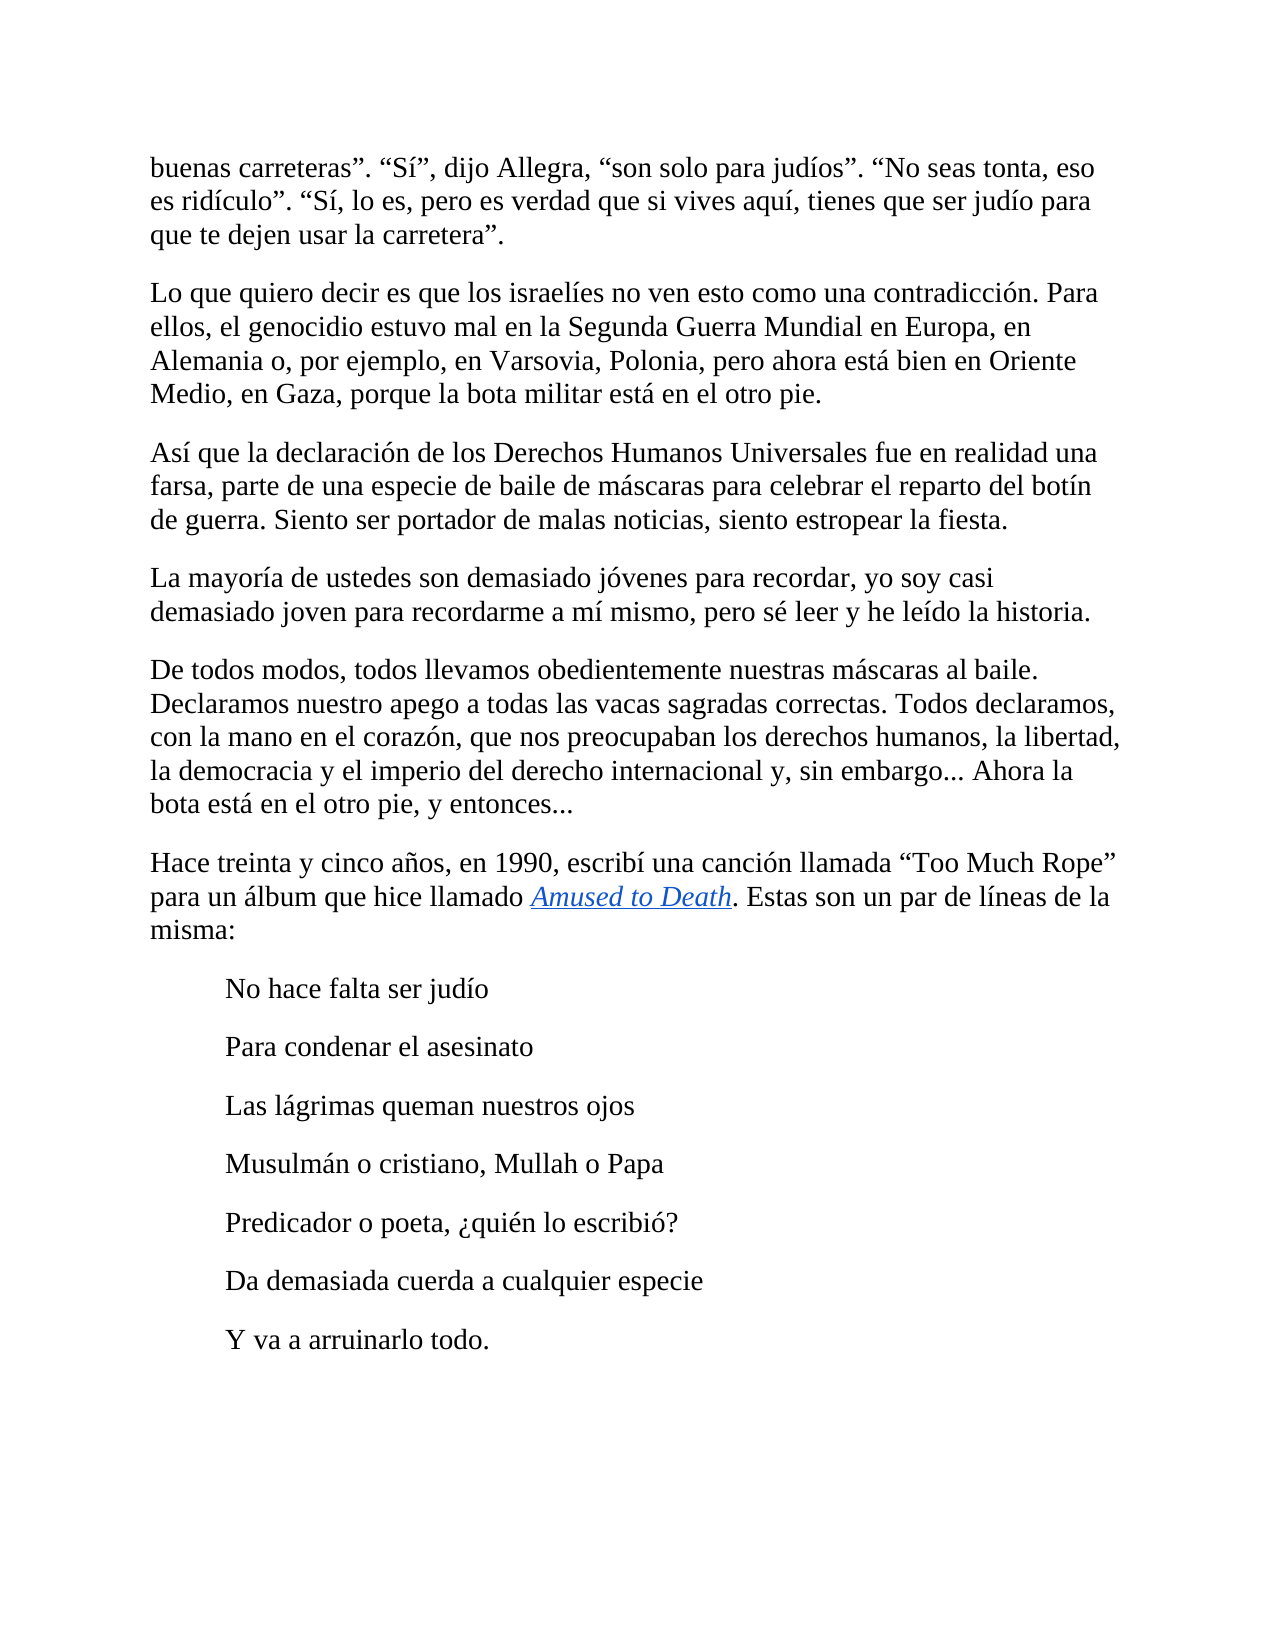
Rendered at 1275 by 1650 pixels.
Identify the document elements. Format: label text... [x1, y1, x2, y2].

text Hace treinta y cinco años, en 1990, escribí una canción llamada “Too Much Rope” para un álbum que hice llamado Amused to Death. Estas son un par de líneas de la misma: [150, 845, 1125, 946]
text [150, 150, 1125, 251]
text La mayoría de ustedes son demasiado jóvenes para recordar, yo soy casi demasiado joven para recordarme a mí mismo, pero sé leer y he leído la historia. [150, 560, 1125, 627]
text Así que la declaración de los Derechos Humanos Universales fue en realidad una farsa, parte de una especie de baile de máscaras para celebrar el reparto del botín de guerra. Siento ser portador de malas noticias, siento estropear la fiesta. [150, 435, 1125, 535]
text Y va a arruinarlo todo. [150, 1322, 1125, 1356]
text Musulmán o cristiano, Mullah o Papa [150, 1146, 1125, 1180]
text Da demasiada cuerda a cualquier especie [150, 1263, 1125, 1297]
text No hace falta ser judío [150, 971, 1125, 1004]
text De todos modos, todos llevamos obedientemente nuestras máscaras al baile. Declaramos nuestro apego a todas las vacas sagradas correctas. Todos declaramos, con la mano en el corazón, que nos preocupaban los derechos humanos, la libertad, la democracia y el imperio del derecho internacional y, sin embargo... Ahora la bota está en el otro pie, y entonces... [150, 652, 1125, 820]
text Las lágrimas queman nuestros ojos [150, 1088, 1125, 1121]
text Lo que quiero decir es que los israelíes no ven esto como una contradicción. Para ellos, el genocidio estuvo mal en la Segunda Guerra Mundial en Europa, en Alemania o, por ejemplo, en Varsovia, Polonia, pero ahora está bien en Oriente Medio, en Gaza, porque la bota militar está en el otro pie. [150, 276, 1125, 410]
text Para condenar el asesinato [150, 1029, 1125, 1063]
text Predicador o poeta, ¿quién lo escribió? [150, 1205, 1125, 1238]
